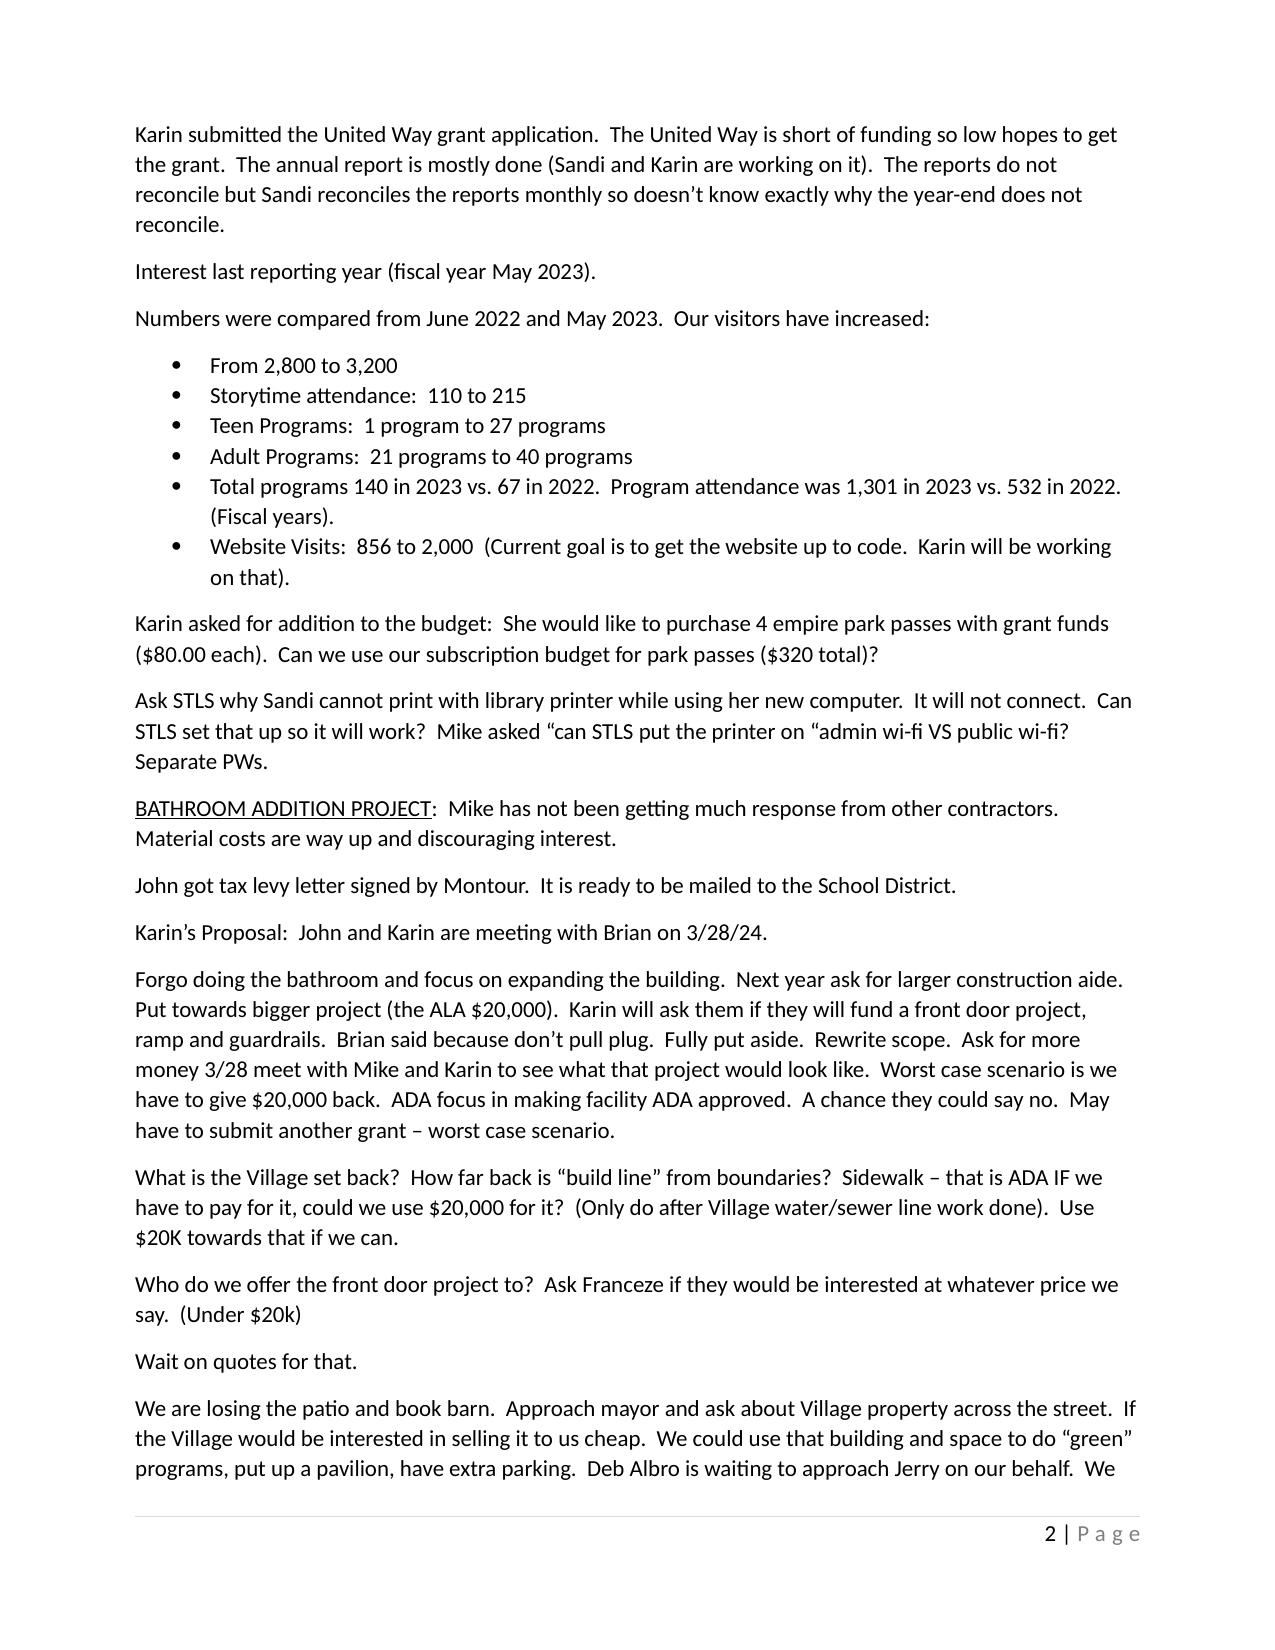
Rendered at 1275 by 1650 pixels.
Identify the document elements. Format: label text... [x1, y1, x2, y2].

list Adult Programs: 21 programs to 40 programs [172, 442, 1140, 470]
list Total programs 140 in 2023 vs. 67 in 2022. Program attendance was 1,301 in 2023 vs. 532 in 2022. (Fiscal years). [172, 472, 1140, 530]
text Interest last reporting year (fiscal year May 2023). [135, 257, 1140, 286]
text Karin submitted the United Way grant application. The United Way is short of funding so low hopes to get the grant. The annual report is mostly done (Sandi and Karin are working on it). The reports do not reconcile but Sandi reconciles the reports monthly so doesn’t know exactly why the year-end does not reconcile. [135, 120, 1140, 239]
list Website Visits: 856 to 2,000 (Current goal is to get the website up to code. Karin will be working on that). [172, 532, 1140, 591]
list From 2,800 to 3,200 [172, 351, 1140, 379]
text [135, 1394, 1140, 1482]
text Karin asked for addition to the budget: She would like to purchase 4 empire park passes with grant funds ($80.00 each). Can we use our subscription budget for park passes ($320 total)? [135, 609, 1140, 668]
text Karin’s Proposal: John and Karin are meeting with Brian on 3/28/24. [135, 918, 1140, 946]
text Forgo doing the bathroom and focus on expanding the building. Next year ask for larger construction aide. Put towards bigger project (the ALA $20,000). Karin will ask them if they will fund a front door project, ramp and guardrails. Brian said because don’t pull plug. Fully put aside. Rewrite scope. Ask for more money 3/28 meet with Mike and Karin to see what that project would look like. Worst case scenario is we have to give $20,000 back. ADA focus in making facility ADA approved. A chance they could say no. May have to submit another grant – worst case scenario. [135, 965, 1140, 1144]
text Ask STLS why Sandi cannot print with library printer while using her new computer. It will not connect. Can STLS set that up so it will work? Mike asked “can STLS put the printer on “admin wi-fi VS public wi-fi? Separate PWs. [135, 687, 1140, 775]
text Wait on quotes for that. [135, 1347, 1140, 1375]
list Teen Programs: 1 program to 27 programs [172, 412, 1140, 440]
text BATHROOM ADDITION PROJECT: Mike has not been getting much response from other contractors. Material costs are way up and discouraging interest. [135, 794, 1140, 852]
list Storytime attendance: 110 to 215 [172, 381, 1140, 409]
text What is the Village set back? How far back is “build line” from boundaries? Sidewalk – that is ADA IF we have to pay for it, could we use $20,000 for it? (Only do after Village water/sewer line work done). Use $20K towards that if we can. [135, 1163, 1140, 1251]
text John got tax levy letter signed by Montour. It is ready to be mailed to the School District. [135, 871, 1140, 899]
text Who do we offer the front door project to? Ask Franceze if they would be interested at whatever price we say. (Under $20k) [135, 1270, 1140, 1328]
text Numbers were compared from June 2022 and May 2023. Our visitors have increased: [135, 304, 1140, 332]
